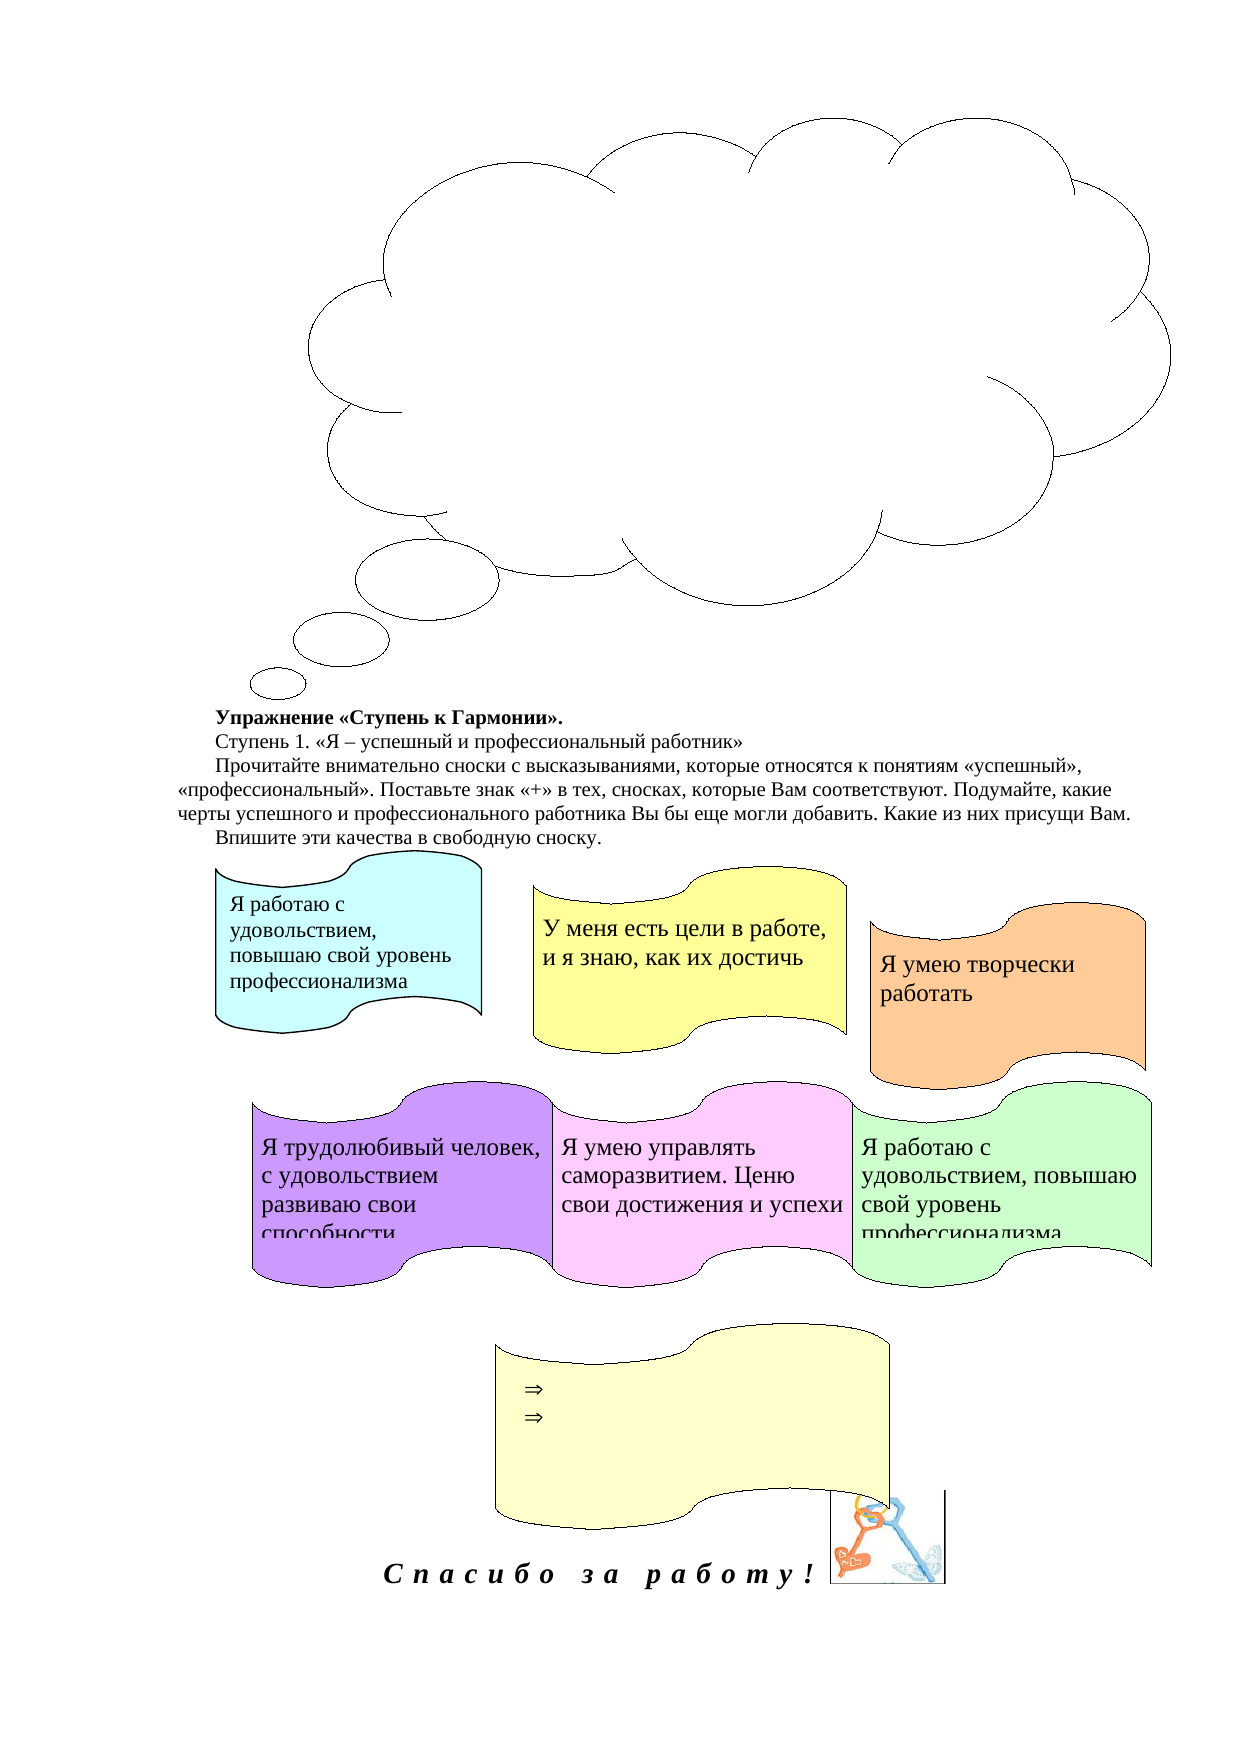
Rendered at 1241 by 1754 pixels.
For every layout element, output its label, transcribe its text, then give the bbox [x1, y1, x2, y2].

text Прочитайте внимательно сноски с высказываниями, которые относятся к понятиям «успешный», «профессиональный». Поставьте знак «+» в тех, сносках, которые Вам соответствуют. Подумайте, какие черты успешного и профессионального работника Вы бы еще могли добавить. Какие из них присущи Вам. [177, 753, 1152, 825]
text Спасибо за работу! [177, 1490, 1152, 1589]
text Впишите эти качества в свободную сноску. [177, 825, 1152, 849]
text Упражнение «Ступень к Гармонии». [177, 705, 1152, 729]
text Ступень 1. «Я – успешный и профессиональный работник» [177, 729, 1152, 753]
picture [830, 1490, 946, 1584]
